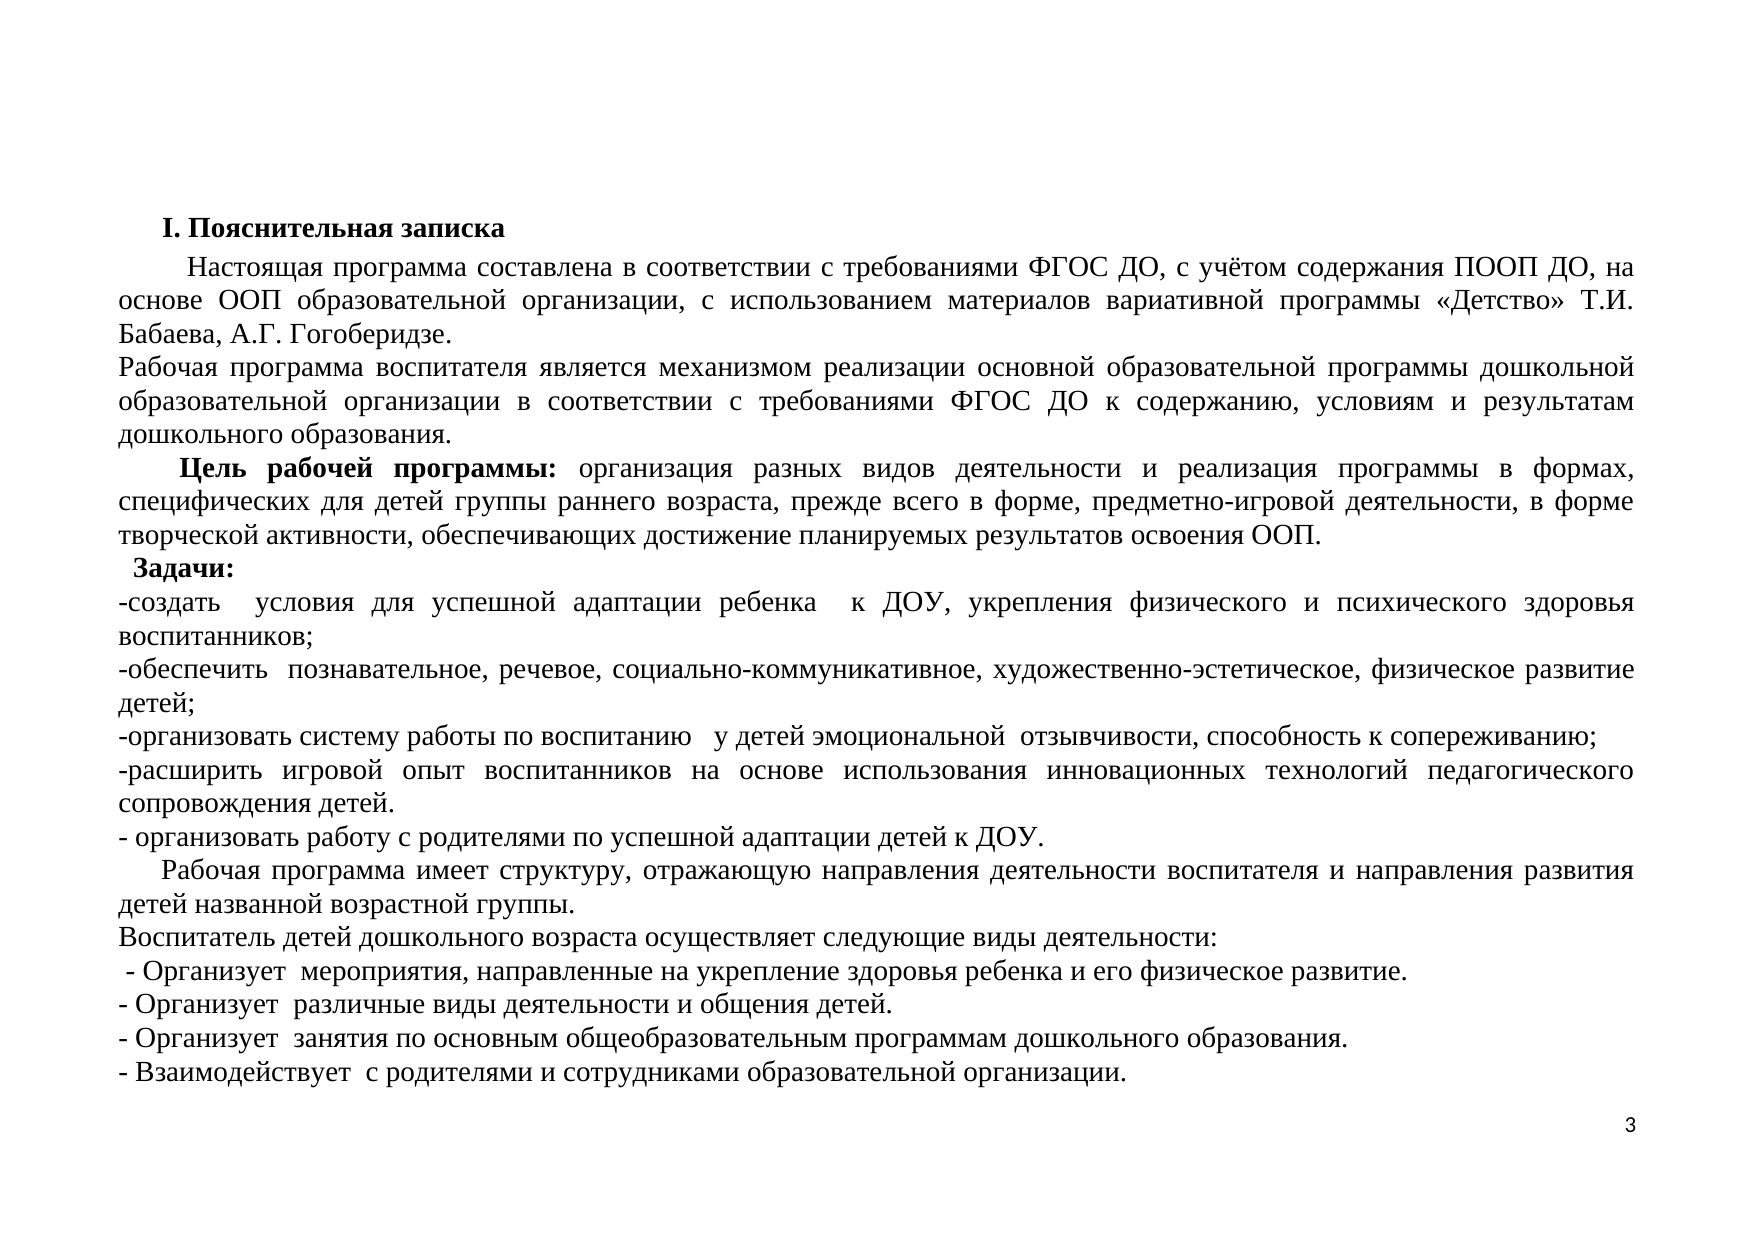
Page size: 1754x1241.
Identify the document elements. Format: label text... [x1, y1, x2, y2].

text - Взаимодействует с родителями и сотрудниками образовательной организации. [118, 1054, 1636, 1087]
text -расширить игровой опыт воспитанников на основе использования инновационных технологий педагогического сопровождения детей. [118, 752, 1636, 819]
text Рабочая программа воспитателя является механизмом реализации основной образовательной программы дошкольной образовательной организации в соответствии с требованиями ФГОС ДО к содержанию, условиям и результатам дошкольного образования. [118, 349, 1636, 450]
text - организовать работу с родителями по успешной адаптации детей к ДОУ. [118, 819, 1636, 852]
text I. Пояснительная записка [156, 210, 1547, 244]
text - Организует различные виды деятельности и общения детей. [118, 987, 1636, 1020]
text - Организует мероприятия, направленные на укрепление здоровья ребенка и его физическое развитие. [118, 953, 1636, 987]
text Цель рабочей программы: организация разных видов деятельности и реализация программы в формах, специфических для детей группы раннего возраста, прежде всего в форме, предметно-игровой деятельности, в форме творческой активности, обеспечивающих достижение планируемых результатов освоения ООП. [118, 450, 1636, 551]
text Настоящая программа составлена в соответствии с требованиями ФГОС ДО, с учётом содержания ПООП ДО, на основе ООП образовательной организации, с использованием материалов вариативной программы «Детство» Т.И. Бабаева, А.Г. Гогоберидзе. [118, 249, 1636, 349]
text -организовать систему работы по воспитанию у детей эмоциональной отзывчивости, способность к сопереживанию; [118, 718, 1636, 752]
text Воспитатель детей дошкольного возраста осуществляет следующие виды деятельности: [118, 919, 1636, 953]
text Рабочая программа имеет структуру, отражающую направления деятельности воспитателя и направления развития детей названной возрастной группы. [118, 852, 1636, 919]
text - Организует занятия по основным общеобразовательным программам дошкольного образования. [118, 1020, 1636, 1054]
text Задачи: [118, 551, 1636, 584]
text -создать условия для успешной адаптации ребенка к ДОУ, укрепления физического и психического здоровья воспитанников; [118, 584, 1636, 651]
text -обеспечить познавательное, речевое, социально-коммуникативное, художественно-эстетическое, физическое развитие детей; [118, 651, 1636, 718]
